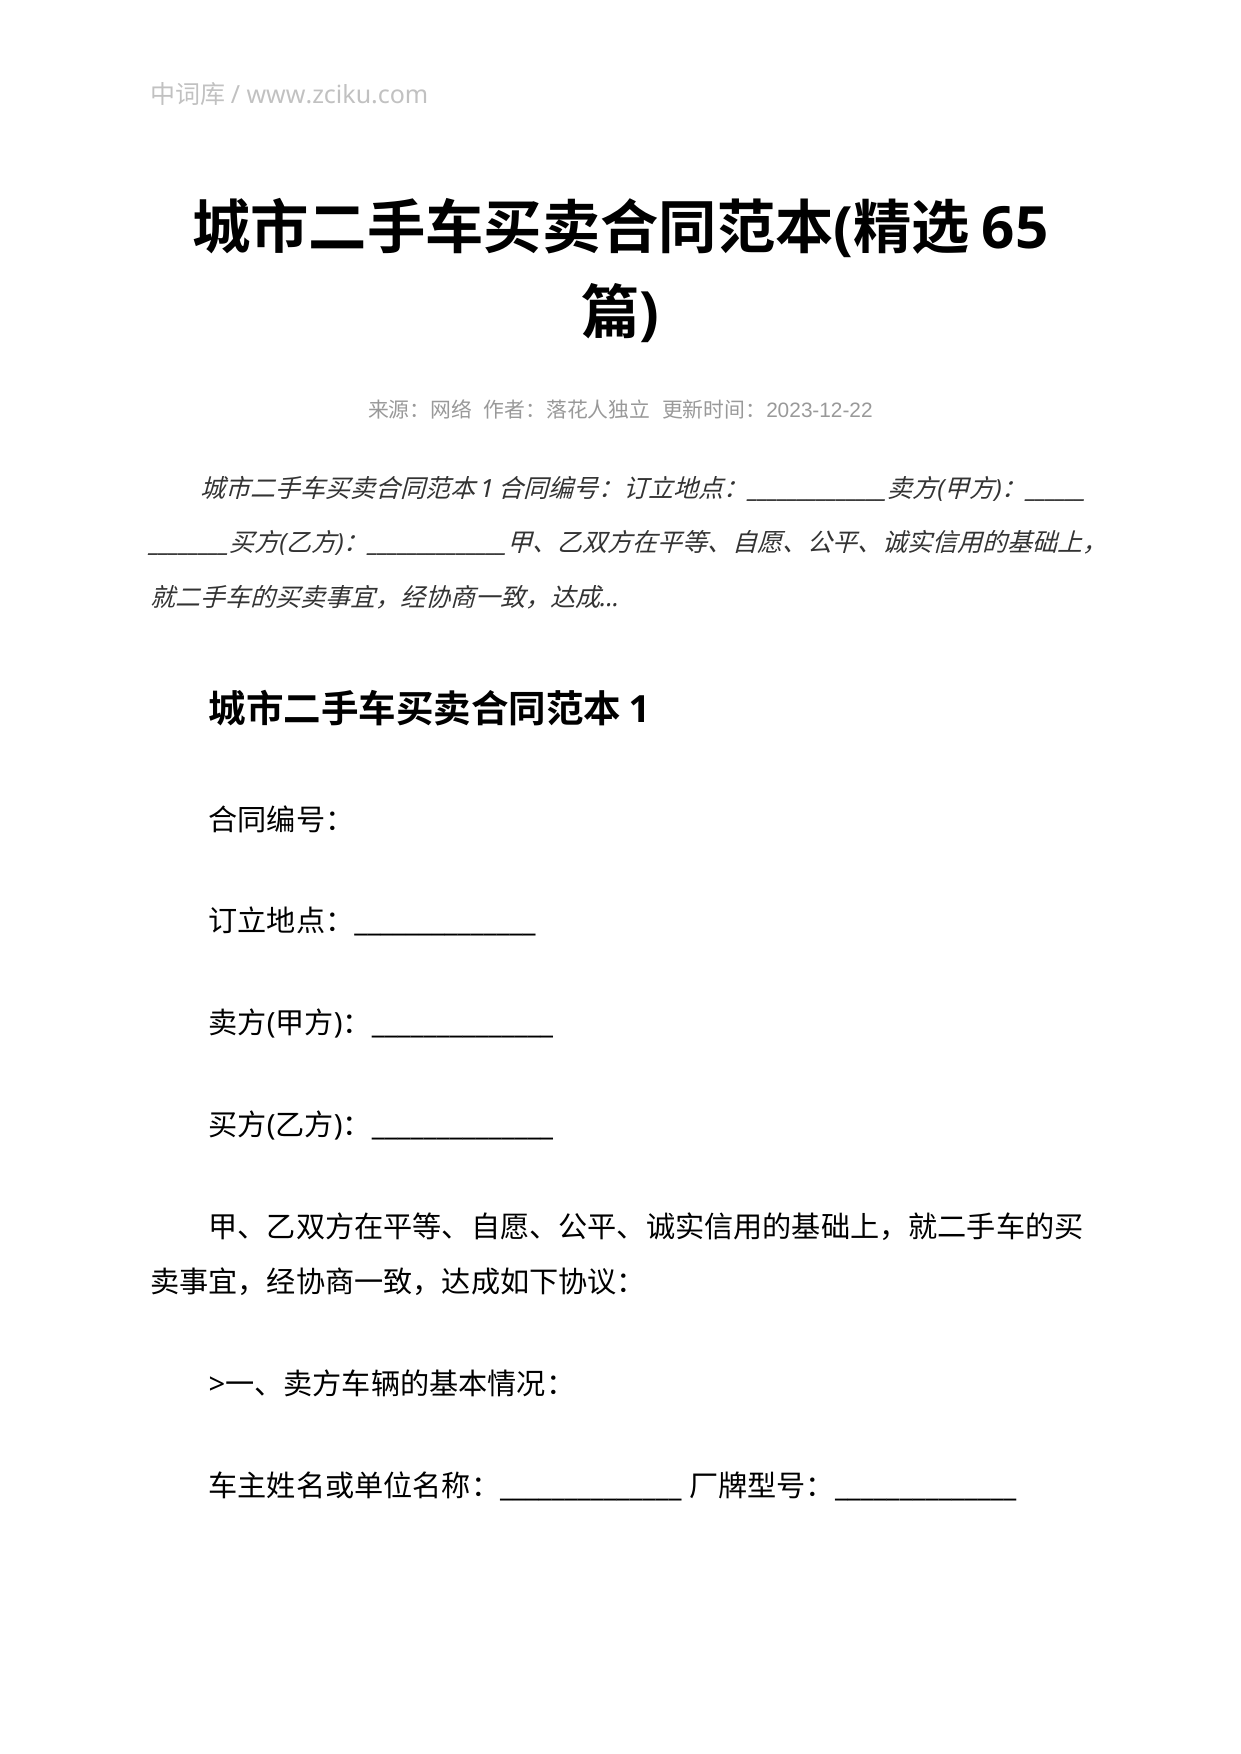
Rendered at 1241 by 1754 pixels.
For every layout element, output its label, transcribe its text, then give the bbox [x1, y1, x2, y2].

text 甲、乙双方在平等、自愿、公平、诚实信用的基础上，就二手车的买卖事宜，经协商一致，达成如下协议： [150, 1204, 1090, 1301]
text 买方(乙方)：______________ [150, 1102, 1090, 1144]
text 合同编号： [150, 796, 1090, 838]
text 车主姓名或单位名称：______________ 厂牌型号：______________ [150, 1462, 1090, 1505]
text 城市二手车买卖合同范本1合同编号：订立地点：______________卖方(甲方)：______________买方(乙方)：______________甲、乙双方在平等、自愿、公平、诚实信用的基础上，就二手车的买卖事宜，经协商一致，达成... [150, 468, 1090, 613]
text 卖方(甲方)：______________ [150, 1000, 1090, 1042]
text >一、卖方车辆的基本情况： [150, 1361, 1090, 1403]
text 订立地点：______________ [150, 898, 1090, 940]
text 城市二手车买卖合同范本1 [150, 678, 1090, 733]
subtitle 城市二手车买卖合同范本(精选65篇) [150, 181, 1090, 351]
text 来源：网络 作者：落花人独立 更新时间：2023-12-22 [150, 398, 1090, 422]
